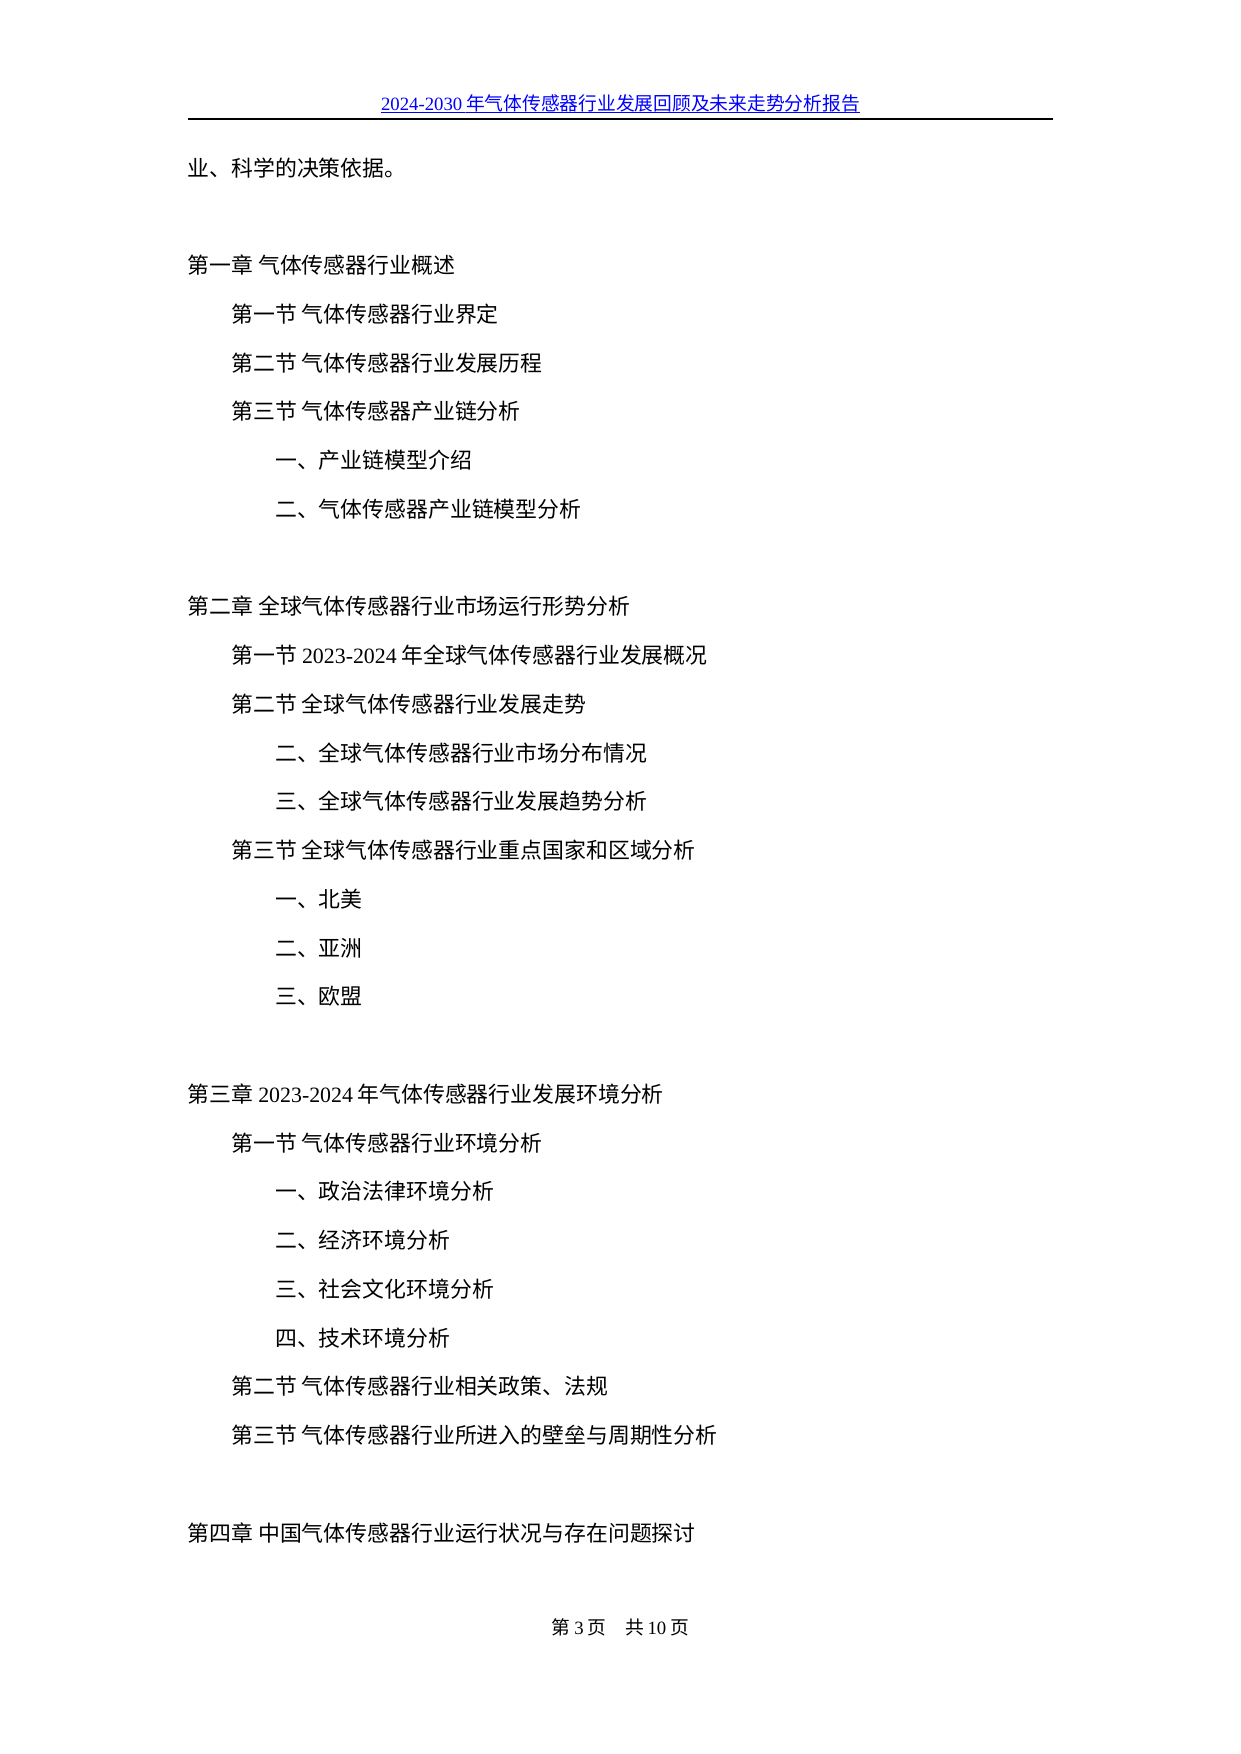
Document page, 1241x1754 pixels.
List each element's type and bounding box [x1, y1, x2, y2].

text [187, 150, 1053, 1548]
